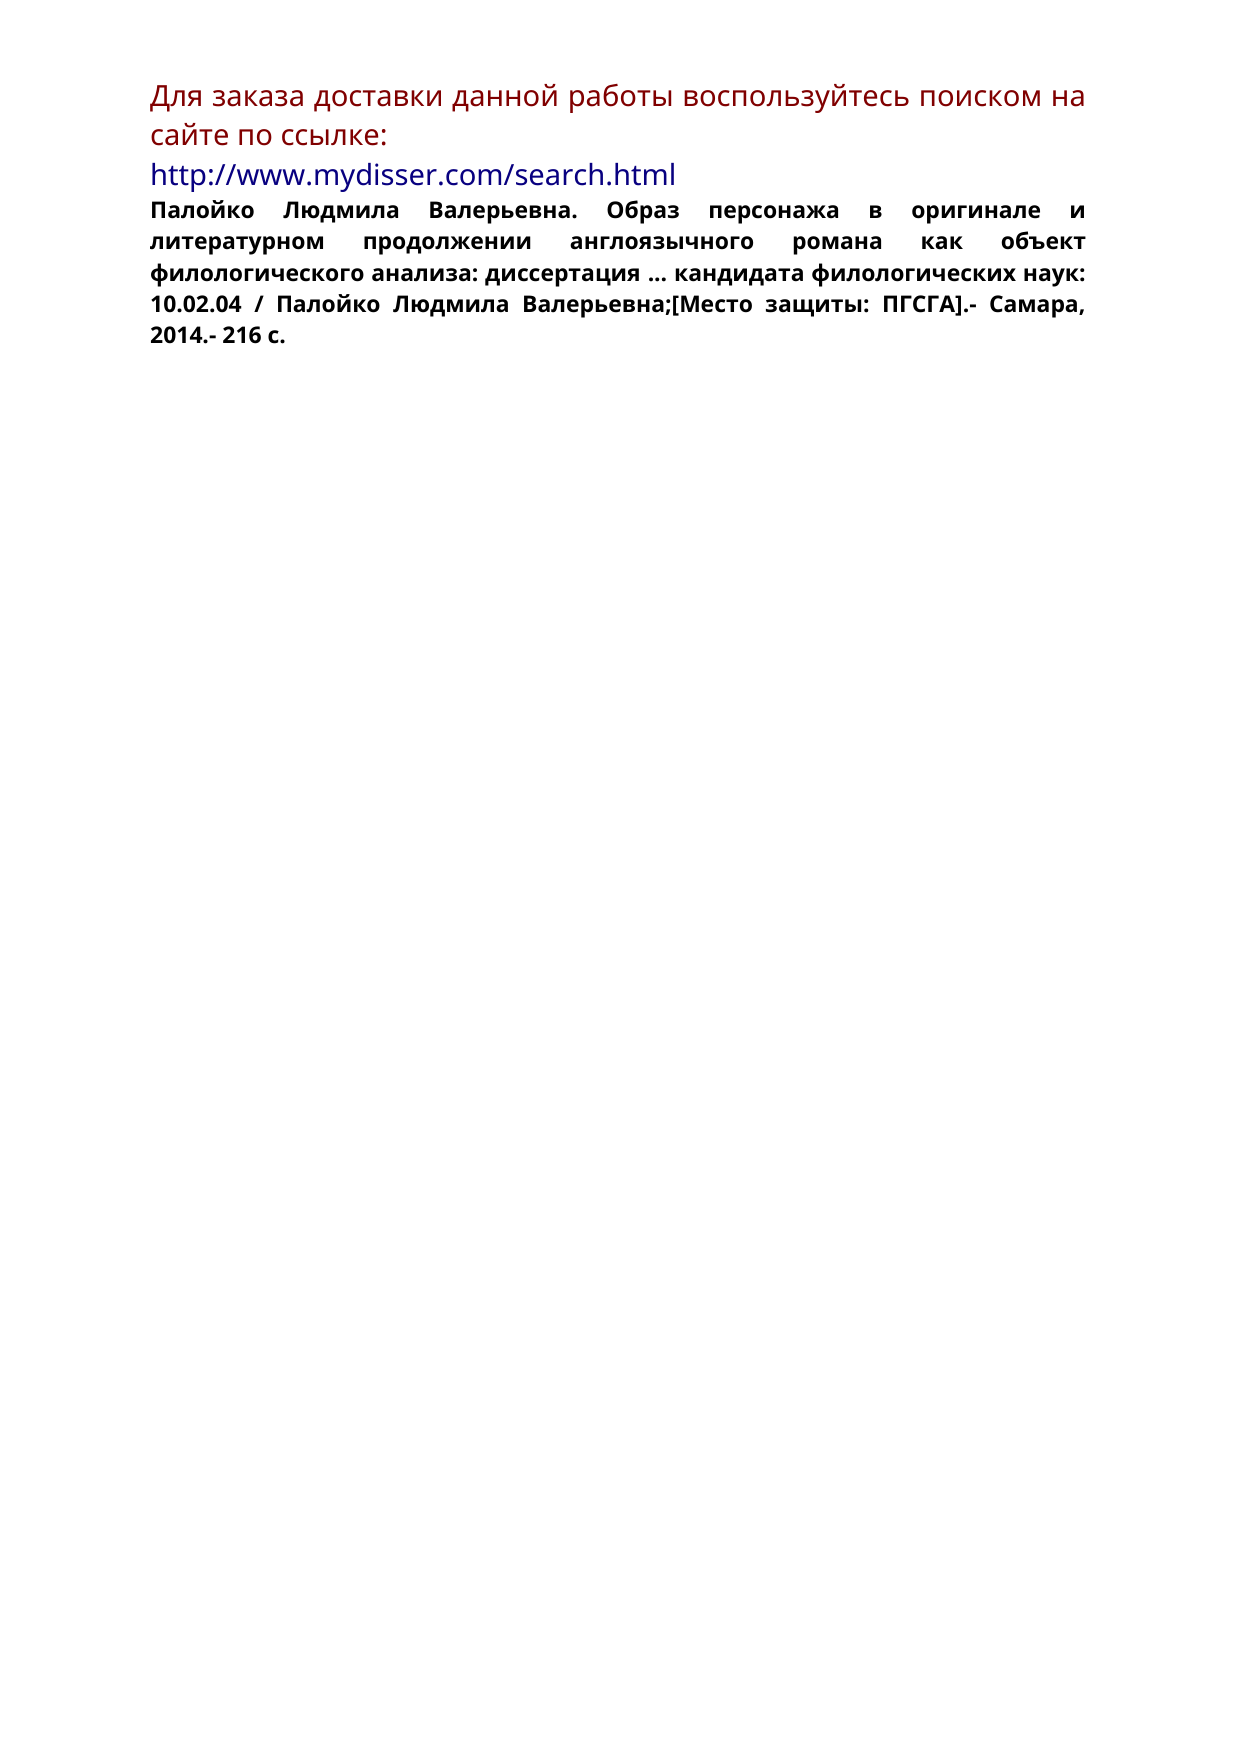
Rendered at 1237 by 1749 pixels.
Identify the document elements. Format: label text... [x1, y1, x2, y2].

text Палойко Людмила Валерьевна. Образ персонажа в оригинале и литературном продолжении англоязычного романа как объект филологического анализа: диссертация ... кандидата филологических наук: 10.02.04 / Палойко Людмила Валерьевна;[Место защиты: ПГСГА].- Самара, 2014.- 216 с. [150, 194, 1086, 350]
